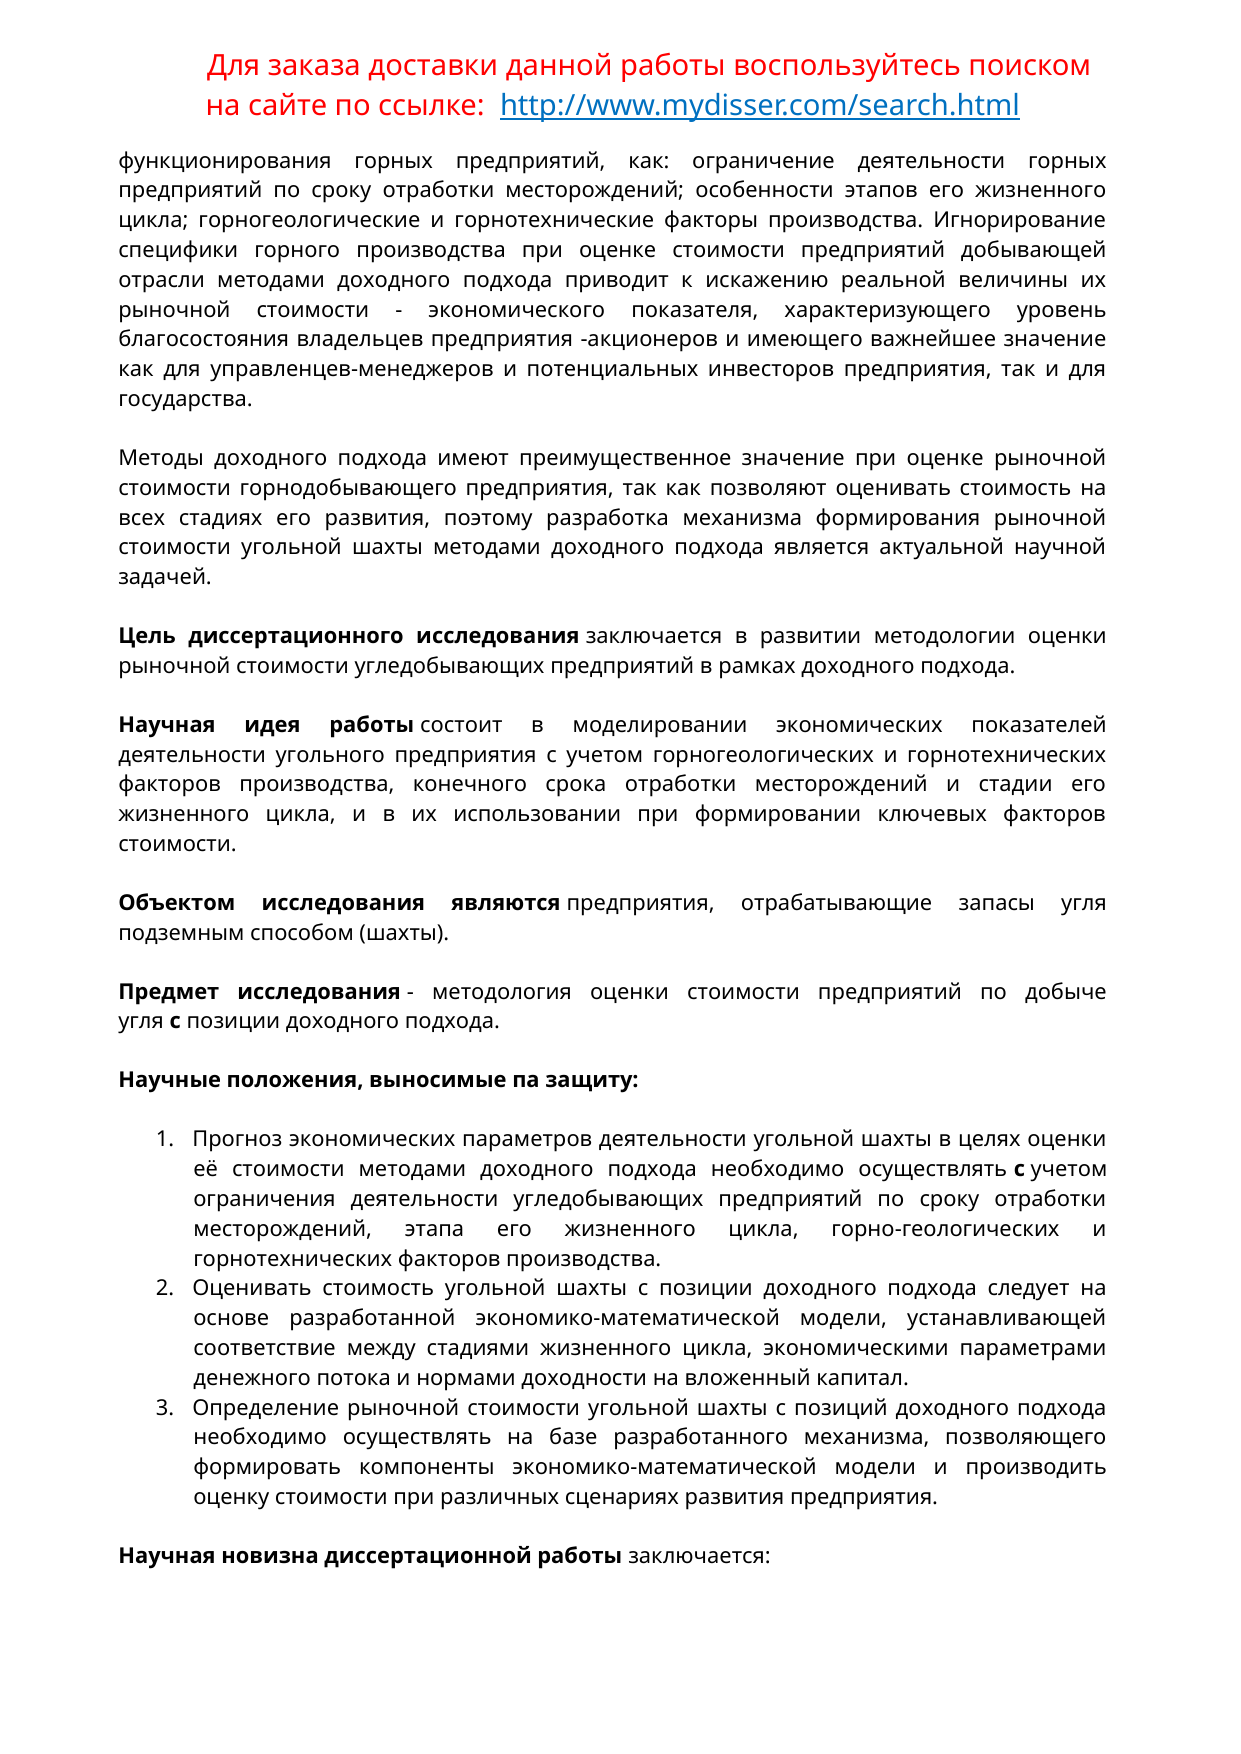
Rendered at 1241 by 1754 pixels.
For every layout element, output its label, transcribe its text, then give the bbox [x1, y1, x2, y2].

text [118, 144, 1107, 413]
text Научная идея работы состоит в моделировании экономических показателей деятельности угольного предприятия с учетом горногеологических и горнотехнических факторов производства, конечного срока отработки месторождений и стадии его жизненного цикла, и в их использовании при формировании ключевых факторов стоимости. [118, 709, 1107, 858]
text Методы доходного подхода имеют преимущественное значение при оценке рыночной стоимости горнодобывающего предприятия, так как позволяют оценивать стоимость на всех стадиях его развития, поэтому разработка механизма формирования рыночной стоимости угольной шахты методами доходного подхода является актуальной научной задачей. [118, 442, 1107, 591]
text Научные положения, выносимые па защиту: [118, 1064, 1107, 1094]
text Цель диссертационного исследования заключается в развитии методологии оценки рыночной стоимости угледобывающих предприятий в рамках доходного подхода. [118, 620, 1107, 679]
list Определение рыночной стоимости угольной шахты с позиций доходного подхода необходимо осуществлять на базе разработанного механизма, позволяющего формировать компоненты экономико-математической модели и производить оценку стоимости при различных сценариях развития предприятия. [156, 1391, 1107, 1511]
text Предмет исследования - методология оценки стоимости предприятий по добыче угля с позиции доходного подхода. [118, 976, 1107, 1035]
text Объектом исследования являются предприятия, отрабатывающие запасы угля подземным способом (шахты). [118, 887, 1107, 946]
text Научная новизна диссертационной работы заключается: [118, 1540, 1107, 1569]
list Оценивать стоимость угольной шахты с позиции доходного подхода следует на основе разработанной экономико-математической модели, устанавливающей соответствие между стадиями жизненного цикла, экономическими параметрами денежного потока и нормами доходности на вложенный капитал. [156, 1272, 1107, 1391]
list Прогноз экономических параметров деятельности угольной шахты в целях оценки её стоимости методами доходного подхода необходимо осуществлять с учетом ограничения деятельности угледобывающих предприятий по сроку отработки месторождений, этапа его жизненного цикла, горно-геологических и горнотехнических факторов производства. [156, 1123, 1107, 1272]
